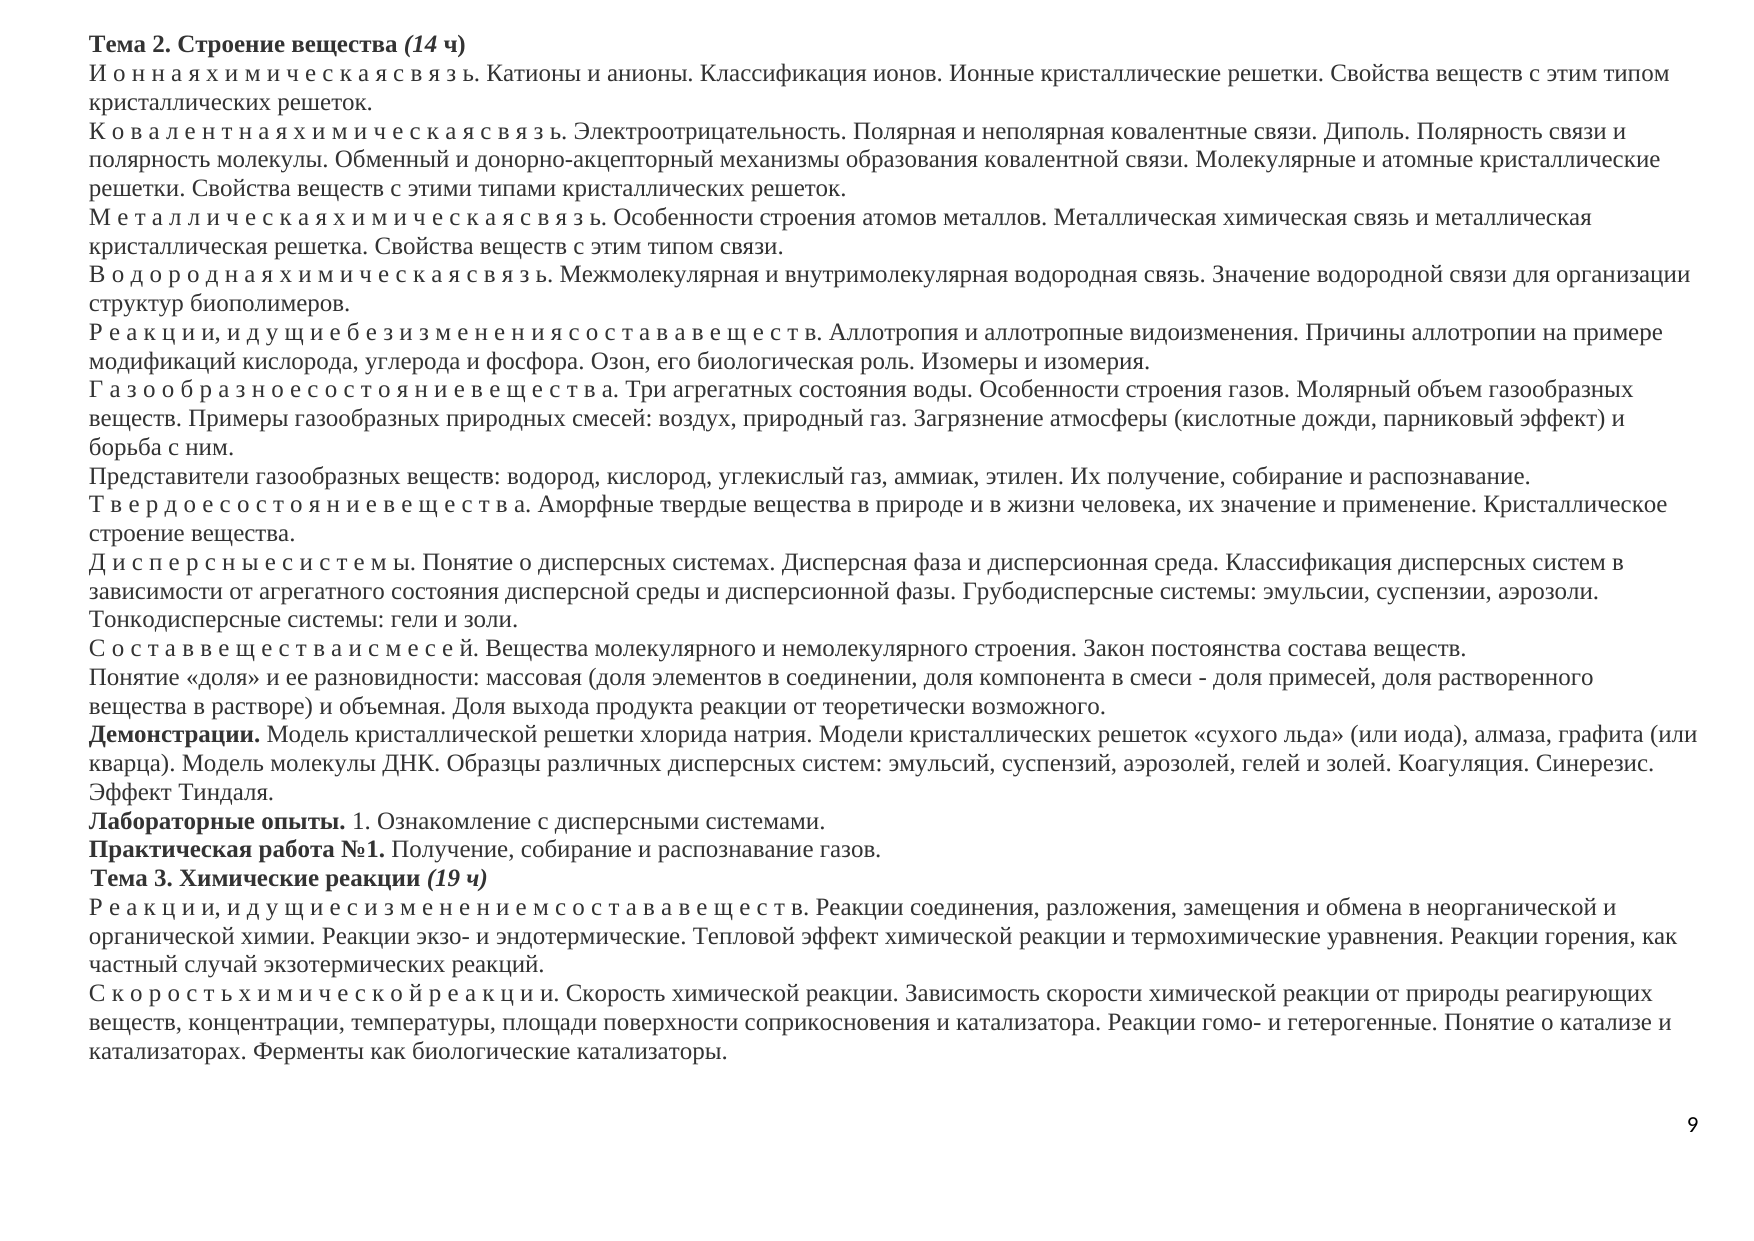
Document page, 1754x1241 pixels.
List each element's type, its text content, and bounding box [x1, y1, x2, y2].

text Практическая работа №1. Получение, собирание и распознавание газов. [89, 834, 1698, 863]
text М е т а л л и ч е с к а я х и м и ч е с к а я с в я з ь. Особенности строения атомов металлов. Металлическая химическая связь и металлическая кристаллическая решетка. Свойства веществ с этим типом связи. [89, 202, 1698, 259]
text Понятие «доля» и ее разновидности: массовая (доля элементов в соединении, доля компонента в смеси - доля примесей, доля растворенного вещества в растворе) и объемная. Доля выхода продукта реакции от теоретически возможного. [89, 662, 1698, 719]
text Тема 2. Строение вещества (14 ч) [89, 29, 1698, 58]
text К о в а л е н т н а я х и м и ч е с к а я с в я з ь. Электроотрицательность. Полярная и неполярная ковалентные связи. Диполь. Полярность связи и полярность молекулы. Обменный и донорно-акцепторный механизмы образования ковалентной связи. Молекулярные и атомные кристаллические решетки. Свойства веществ с этими типами кристаллических решеток. [89, 116, 1698, 202]
text Демонстрации. Модель кристаллической решетки хлорида натрия. Модели кристаллических решеток «сухого льда» (или иода), алмаза, графита (или кварца). Модель молекулы ДНК. Образцы различных дисперсных систем: эмульсий, суспензий, аэрозолей, гелей и золей. Коагуляция. Синерезис. Эффект Тиндаля. [89, 719, 1698, 806]
text С о с т а в в е щ е с т в а и с м е с е й. Вещества молекулярного и немолекулярного строения. Закон постоянства состава веществ. [89, 633, 1698, 662]
text Г а з о о б р а з н о е с о с т о я н и е в е щ е с т в а. Три агрегатных состояния воды. Особенности строения газов. Молярный объем газообразных веществ. Примеры газообразных природных смесей: воздух, природный газ. Загрязнение атмосферы (кислотные дожди, парниковый эффект) и борьба с ним. [89, 374, 1698, 461]
text Р е а к ц и и, и д у щ и е с и з м е н е н и е м с о с т а в а в е щ е с т в. Реакции соединения, разложения, замещения и обмена в неорганической и органической химии. Реакции экзо- и эндотермические. Тепловой эффект химической реакции и термохимические уравнения. Реакции горения, как частный случай экзотермических реакций. [89, 892, 1698, 978]
text Тема 3. Химические реакции (19 ч) [59, 863, 1698, 892]
text Лабораторные опыты. 1. Ознакомление с дисперсными системами. [89, 806, 1698, 834]
text Представители газообразных веществ: водород, кислород, углекислый газ, аммиак, этилен. Их получение, собирание и распознавание. [89, 461, 1698, 489]
text В о д о р о д н а я х и м и ч е с к а я с в я з ь. Межмолекулярная и внутримолекулярная водородная связь. Значение водородной связи для организации структур биополимеров. [89, 259, 1698, 317]
text С к о р о с т ь х и м и ч е с к о й р е а к ц и и. Скорость химической реакции. Зависимость скорости химической реакции от природы реагирующих веществ, концентрации, температуры, площади поверхности соприкосновения и катализатора. Реакции гомо- и гетерогенные. Понятие о катализе и катализаторах. Ферменты как биологические катализаторы. [89, 978, 1698, 1064]
text Т в е р д о е с о с т о я н и е в е щ е с т в а. Аморфные твердые вещества в природе и в жизни человека, их значение и применение. Кристаллическое строение вещества. [89, 489, 1698, 547]
text Д и с п е р с н ы е с и с т е м ы. Понятие о дисперсных системах. Дисперсная фаза и дисперсионная среда. Классификация дисперсных систем в зависимости от агрегатного состояния дисперсной среды и дисперсионной фазы. Грубодисперсные системы: эмульсии, суспензии, аэрозоли. Тонкодисперсные системы: гели и золи. [89, 547, 1698, 633]
text И о н н а я х и м и ч е с к а я с в я з ь. Катионы и анионы. Классификация ионов. Ионные кристаллические решетки. Свойства веществ с этим типом кристаллических решеток. [89, 58, 1698, 116]
text Р е а к ц и и, и д у щ и е б е з и з м е н е н и я с о с т а в а в е щ е с т в. Аллотропия и аллотропные видоизменения. Причины аллотропии на примере модификаций кислорода, углерода и фосфора. Озон, его биологическая роль. Изомеры и изомерия. [89, 317, 1698, 374]
